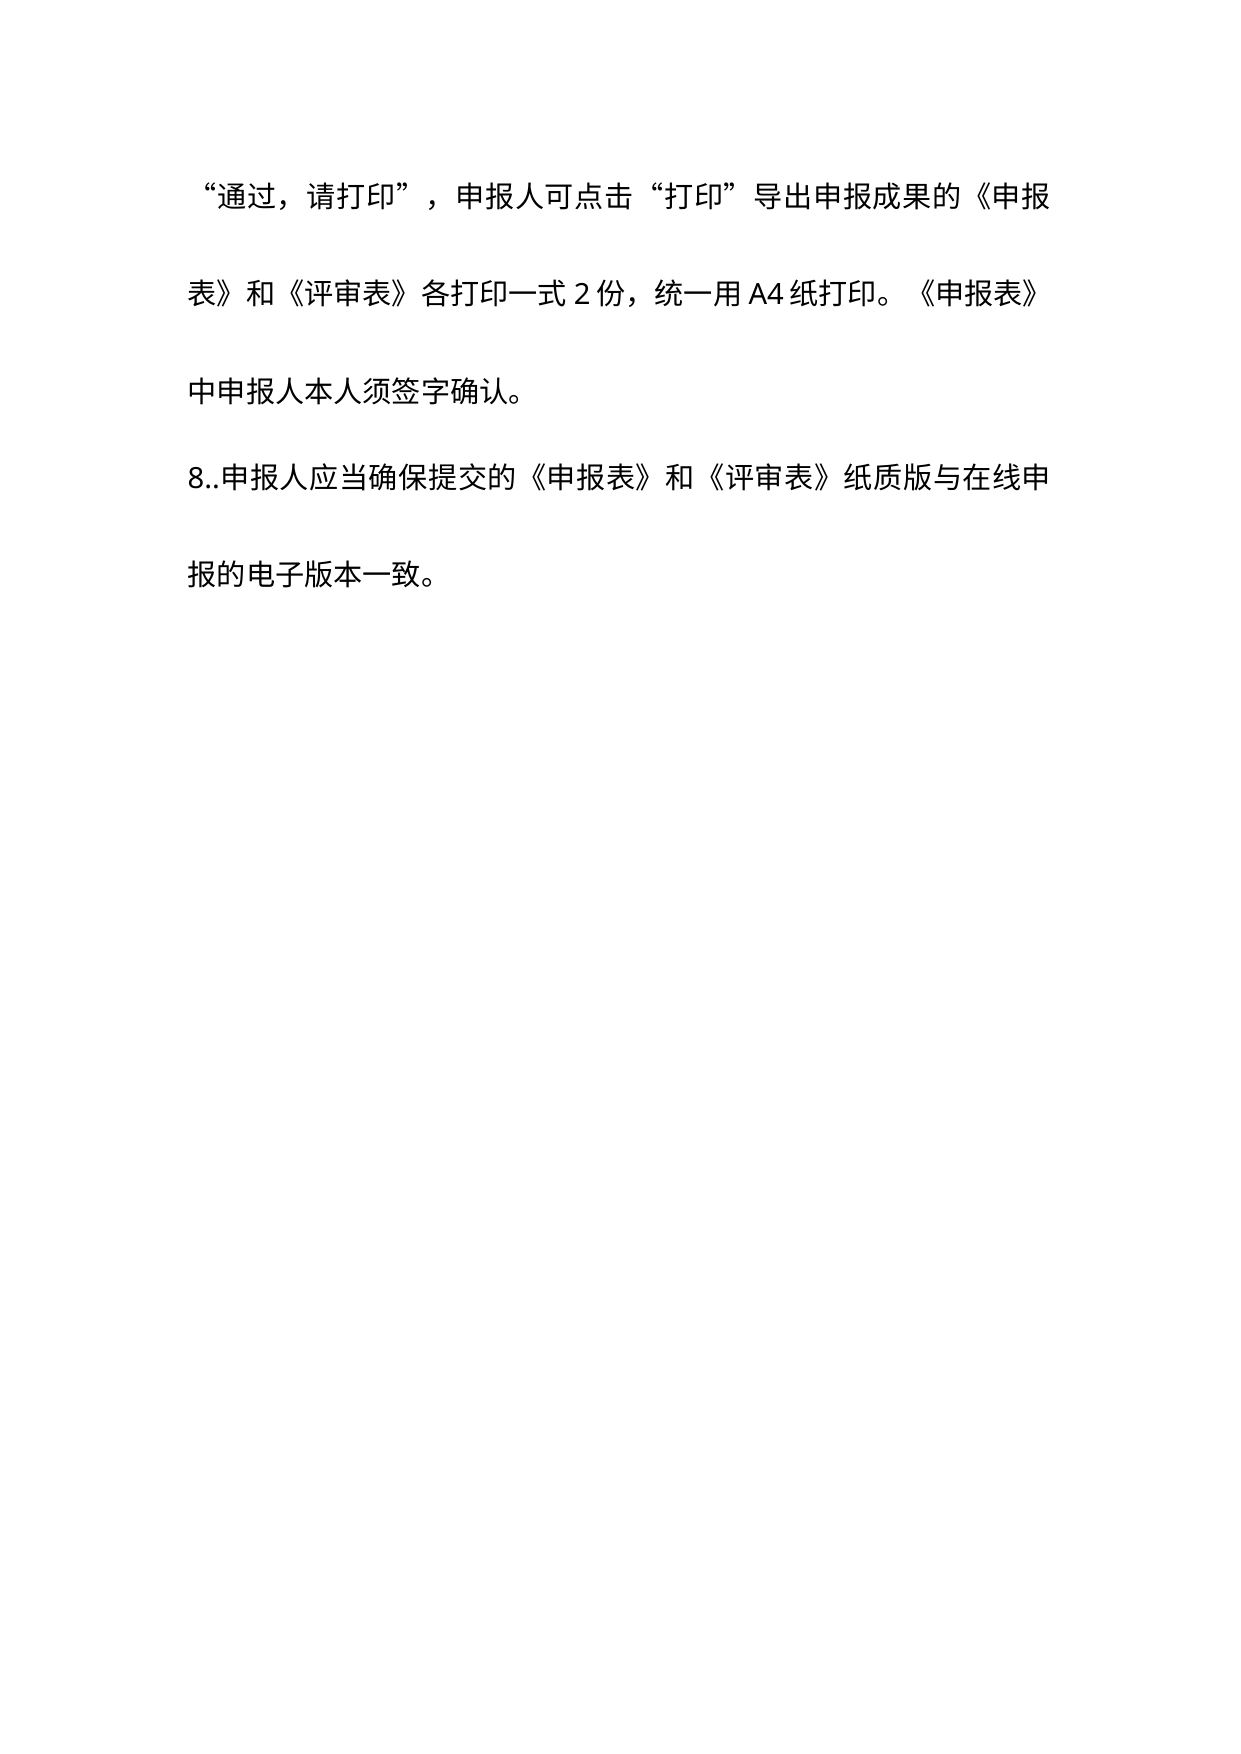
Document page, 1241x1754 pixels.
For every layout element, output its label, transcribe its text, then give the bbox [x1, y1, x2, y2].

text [187, 162, 1053, 422]
text 8..申报人应当确保提交的《申报表》和《评审表》纸质版与在线申报的电子版本一致。 [187, 443, 1053, 606]
